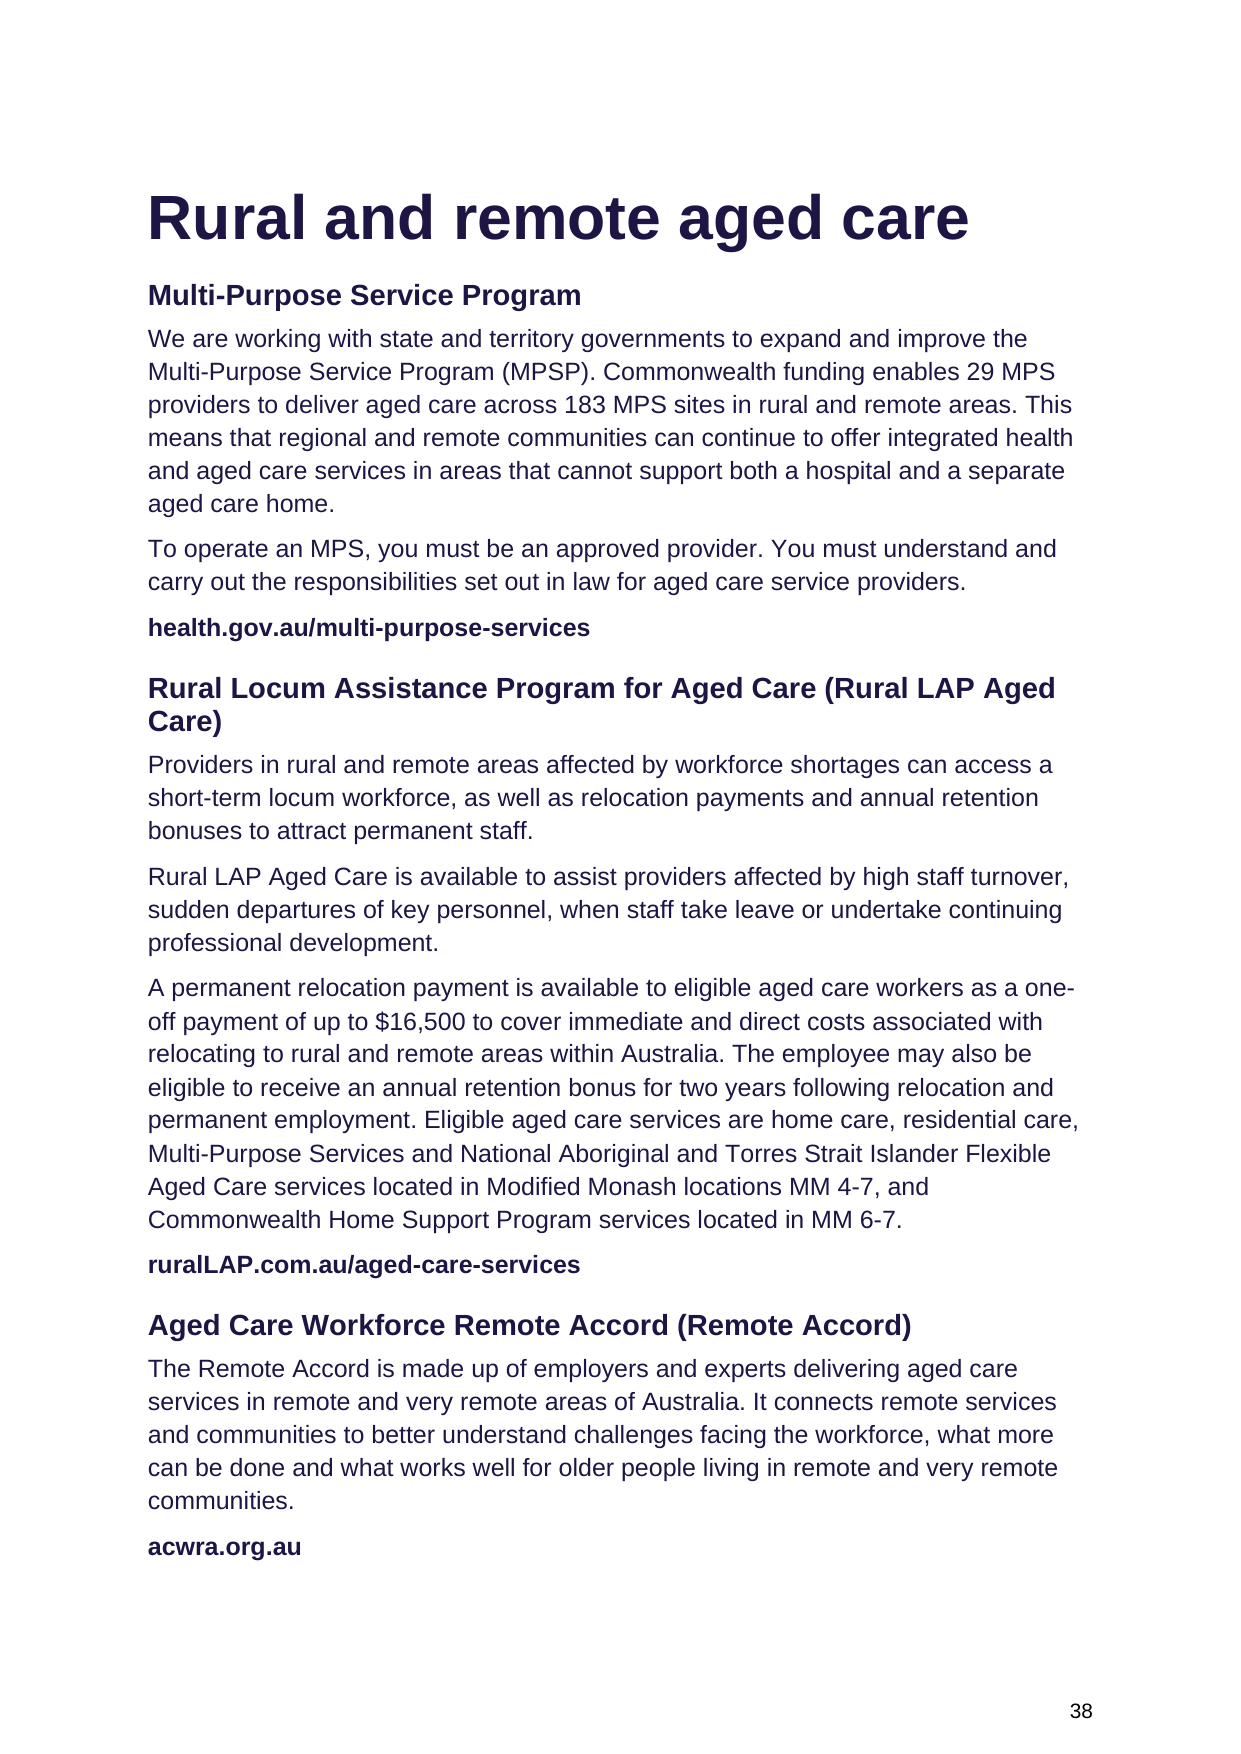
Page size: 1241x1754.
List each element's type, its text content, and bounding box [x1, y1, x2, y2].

text To operate an MPS, you must be an approved provider. You must understand and carry out the responsibilities set out in law for aged care service providers. [148, 534, 1092, 596]
text Providers in rural and remote areas affected by workforce shortages can access a short-term locum workforce, as well as relocation payments and annual retention bonuses to attract permanent staff. [148, 750, 1092, 845]
text acwra.org.au [148, 1532, 1092, 1561]
subtitle Multi-Purpose Service Program [148, 277, 1092, 311]
text We are working with state and territory governments to expand and improve the Multi-Purpose Service Program (MPSP). Commonwealth funding enables 29 MPS providers to deliver aged care across 183 MPS sites in rural and remote areas. This means that regional and remote communities can continue to offer integrated health and aged care services in areas that cannot support both a hospital and a separate aged care home. [148, 323, 1092, 517]
text health.gov.au/multi-purpose-services [148, 613, 1092, 641]
subtitle Rural and remote aged care [148, 181, 1092, 252]
text A permanent relocation payment is available to eligible aged care workers as a one-off payment of up to $16,500 to cover immediate and direct costs associated with relocating to rural and remote areas within Australia. The employee may also be eligible to receive an annual retention bonus for two years following relocation and permanent employment. Eligible aged care services are home care, residential care, Multi-Purpose Services and National Aboriginal and Torres Strait Islander Flexible Aged Care services located in Modified Monash locations MM 4-7, and Commonwealth Home Support Program services located in MM 6-7. [148, 973, 1092, 1233]
text Rural LAP Aged Care is available to assist providers affected by high staff turnover, sudden departures of key personnel, when staff take leave or undertake continuing professional development. [148, 862, 1092, 957]
subtitle Rural Locum Assistance Program for Aged Care (Rural LAP Aged Care) [148, 671, 1092, 738]
text The Remote Accord is made up of employers and experts delivering aged care services in remote and very remote areas of Australia. It connects remote services and communities to better understand challenges facing the workforce, what more can be done and what works well for older people living in remote and very remote communities. [148, 1354, 1092, 1515]
subtitle Aged Care Workforce Remote Accord (Remote Accord) [148, 1308, 1092, 1342]
text ruralLAP.com.au/aged-care-services [148, 1250, 1092, 1279]
